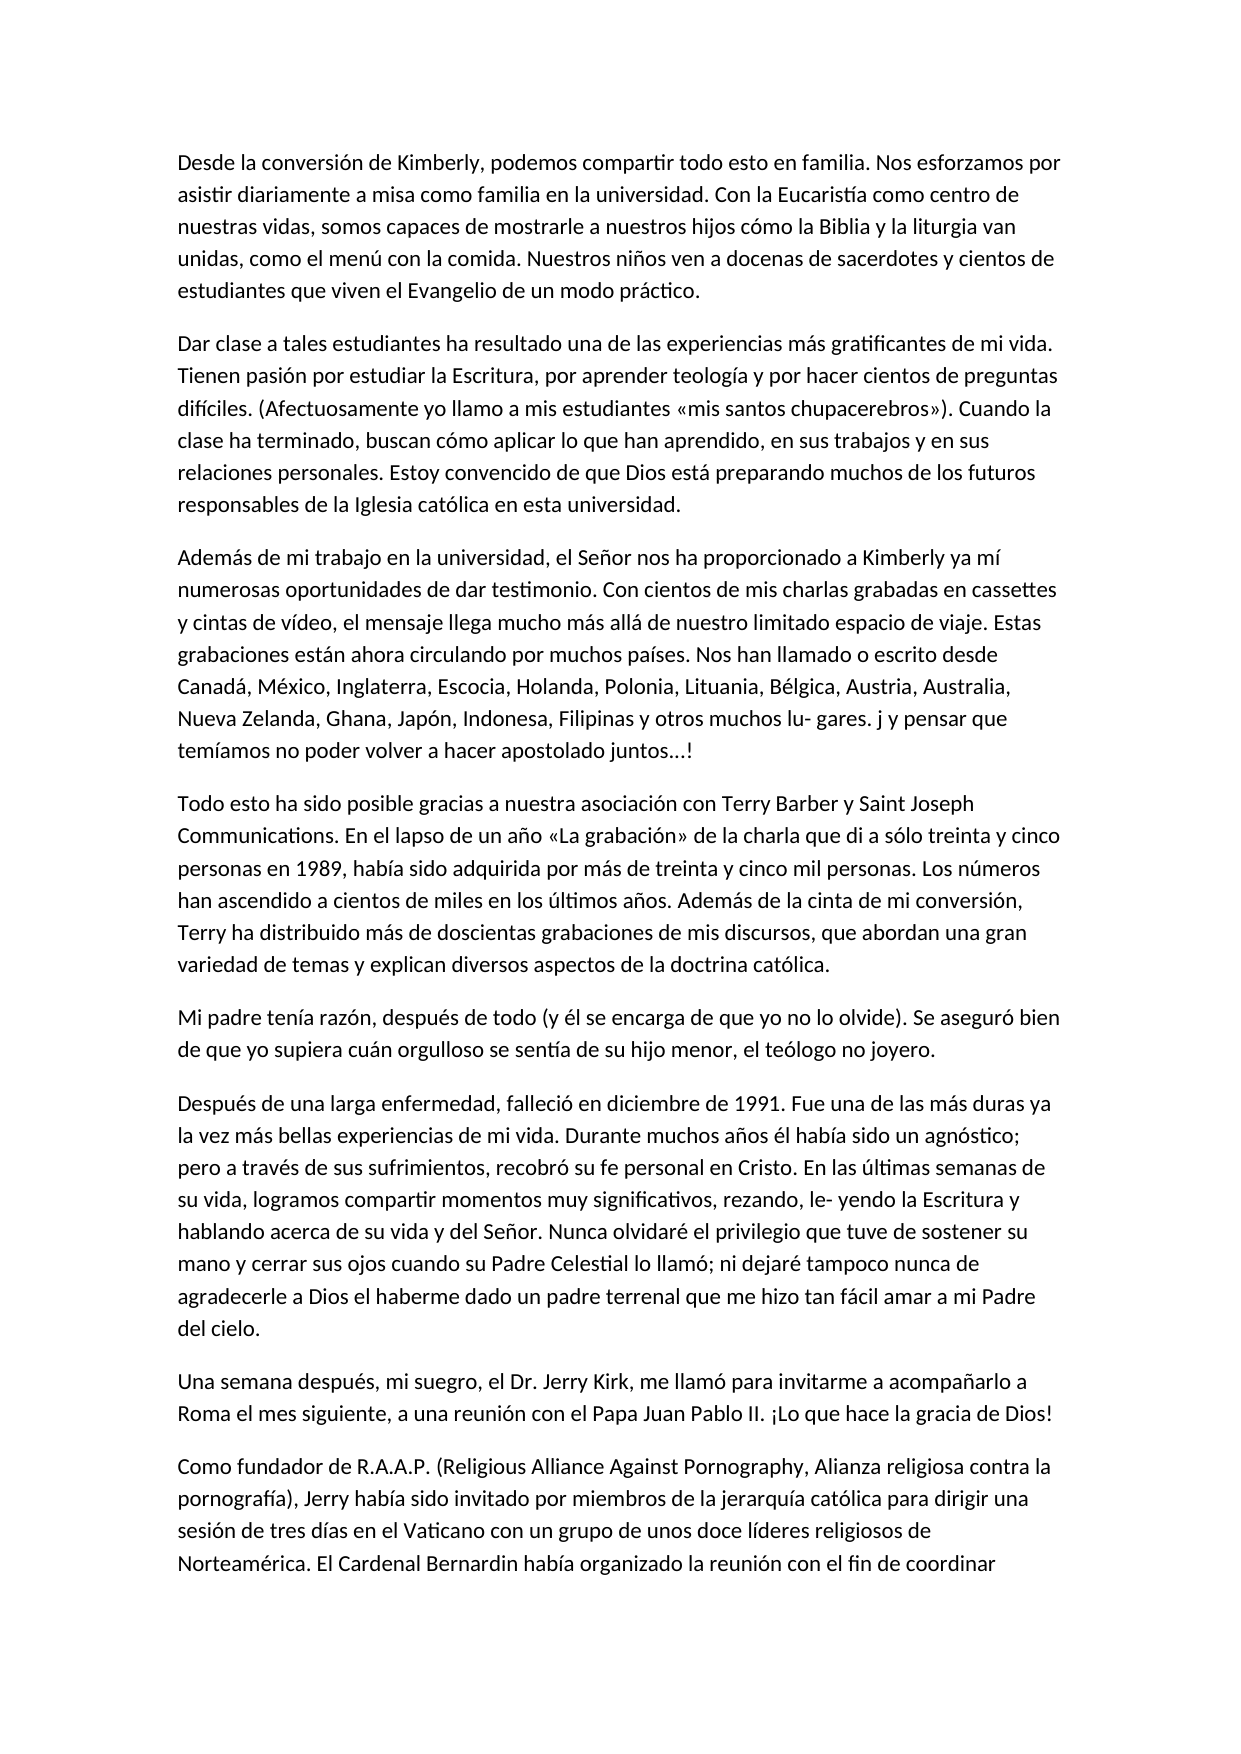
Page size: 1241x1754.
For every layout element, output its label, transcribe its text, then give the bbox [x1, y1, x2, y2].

text Después de una larga enfermedad, falleció en diciembre de 1991. Fue una de las más duras ya la vez más bellas experiencias de mi vida. Durante muchos años él había sido un agnóstico; pero a través de sus sufrimientos, recobró su fe personal en Cristo. En las últimas semanas de su vida, logramos compartir momentos muy significativos, rezando, le- yendo la Escritura y hablando acerca de su vida y del Señor. Nunca olvidaré el privilegio que tuve de sostener su mano y cerrar sus ojos cuando su Padre Celestial lo llamó; ni dejaré tampoco nunca de agradecerle a Dios el haberme dado un padre terrenal que me hizo tan fácil amar a mi Padre del cielo. [177, 1089, 1063, 1342]
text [177, 1452, 1063, 1577]
text Mi padre tenía razón, después de todo (y él se encarga de que yo no lo olvide). Se aseguró bien de que yo supiera cuán orgulloso se sentía de su hijo menor, el teólogo no joyero. [177, 1003, 1063, 1064]
text Además de mi trabajo en la universidad, el Señor nos ha proporcionado a Kimberly ya mí numerosas oportunidades de dar testimonio. Con cientos de mis charlas grabadas en cassettes y cintas de vídeo, el mensaje llega mucho más allá de nuestro limitado espacio de viaje. Estas grabaciones están ahora circulando por muchos países. Nos han llamado o escrito desde Canadá, México, Inglaterra, Escocia, Holanda, Polonia, Lituania, Bélgica, Austria, Australia, Nueva Zelanda, Ghana, Japón, Indonesa, Filipinas y otros muchos lu- gares. j y pensar que temíamos no poder volver a hacer apostolado juntos...! [177, 543, 1063, 764]
text Dar clase a tales estudiantes ha resultado una de las experiencias más gratificantes de mi vida. Tienen pasión por estudiar la Escritura, por aprender teología y por hacer cientos de preguntas difíciles. (Afectuosamente yo llamo a mis estudiantes «mis santos chupacerebros»). Cuando la clase ha terminado, buscan cómo aplicar lo que han aprendido, en sus trabajos y en sus relaciones personales. Estoy convencido de que Dios está preparando muchos de los futuros responsables de la Iglesia católica en esta universidad. [177, 329, 1063, 518]
text Una semana después, mi suegro, el Dr. Jerry Kirk, me llamó para invitarme a acompañarlo a Roma el mes siguiente, a una reunión con el Papa Juan Pablo II. ¡Lo que hace la gracia de Dios! [177, 1367, 1063, 1427]
text Desde la conversión de Kimberly, podemos compartir todo esto en familia. Nos esforzamos por asistir diariamente a misa como familia en la universidad. Con la Eucaristía como centro de nuestras vidas, somos capaces de mostrarle a nuestros hijos cómo la Biblia y la liturgia van unidas, como el menú con la comida. Nuestros niños ven a docenas de sacerdotes y cientos de estudiantes que viven el Evangelio de un modo práctico. [177, 148, 1063, 304]
text Todo esto ha sido posible gracias a nuestra asociación con Terry Barber y Saint Joseph Communications. En el lapso de un año «La grabación» de la charla que di a sólo treinta y cinco personas en 1989, había sido adquirida por más de treinta y cinco mil personas. Los números han ascendido a cientos de miles en los últimos años. Además de la cinta de mi conversión, Terry ha distribuido más de doscientas grabaciones de mis discursos, que abordan una gran variedad de temas y explican diversos aspectos de la doctrina católica. [177, 789, 1063, 978]
